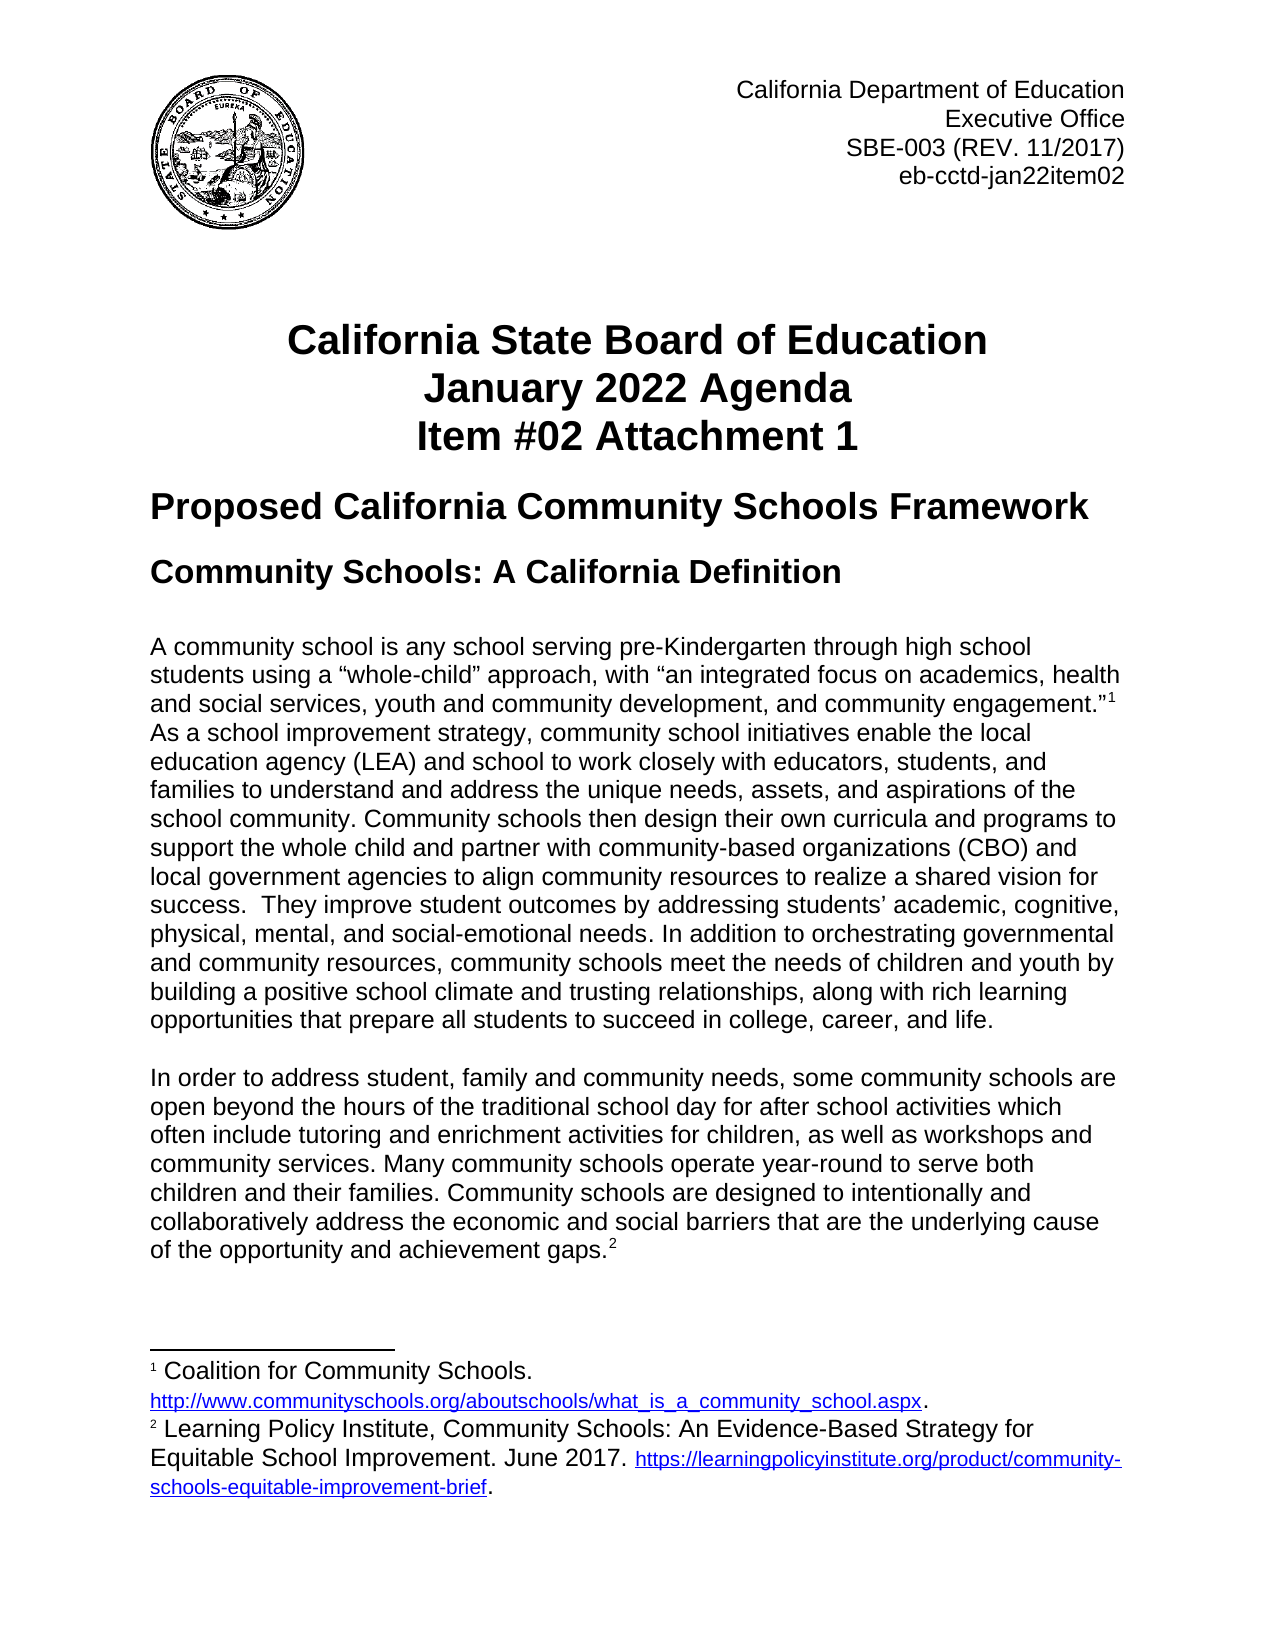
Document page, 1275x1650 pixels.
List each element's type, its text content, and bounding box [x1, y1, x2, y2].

subtitle Proposed California Community Schools Framework [150, 484, 1125, 527]
text SBE-003 (REV. 11/2017) [675, 132, 1125, 161]
text In order to address student, family and community needs, some community schools are open beyond the hours of the traditional school day for after school activities which often include tutoring and enrichment activities for children, as well as workshops and community services. Many community schools operate year-round to serve both children and their families. Community schools are designed to intentionally and collaboratively address the economic and social barriers that are the underlying cause of the opportunity and achievement gaps. [150, 1063, 1125, 1264]
text A community school is any school serving pre-Kindergarten through high school students using a “whole-child” approach, with “an integrated focus on academics, health and social services, youth and community development, and community engagement.” As a school improvement strategy, community school initiatives enable the local education agency (LEA) and school to work closely with educators, students, and families to understand and address the unique needs, assets, and aspirations of the school community. Community schools then design their own curricula and programs to support the whole child and partner with community-based organizations (CBO) and local government agencies to align community resources to realize a shared vision for success. They improve student outcomes by addressing students’ academic, cognitive, physical, mental, and social-emotional needs. In addition to orchestrating governmental and community resources, community schools meet the needs of children and youth by building a positive school climate and trusting relationships, along with rich learning opportunities that prepare all students to succeed in college, career, and life. [150, 632, 1125, 1034]
text Executive Office [675, 104, 1125, 132]
text eb-cctd-jan22item02 [675, 161, 1125, 190]
subtitle California State Board of Education January 2022 Agenda Item #02 Attachment 1 [150, 315, 1125, 459]
text California Department of Education [675, 75, 1125, 104]
subtitle Community Schools: A California Definition [150, 552, 1125, 590]
picture [150, 75, 305, 230]
